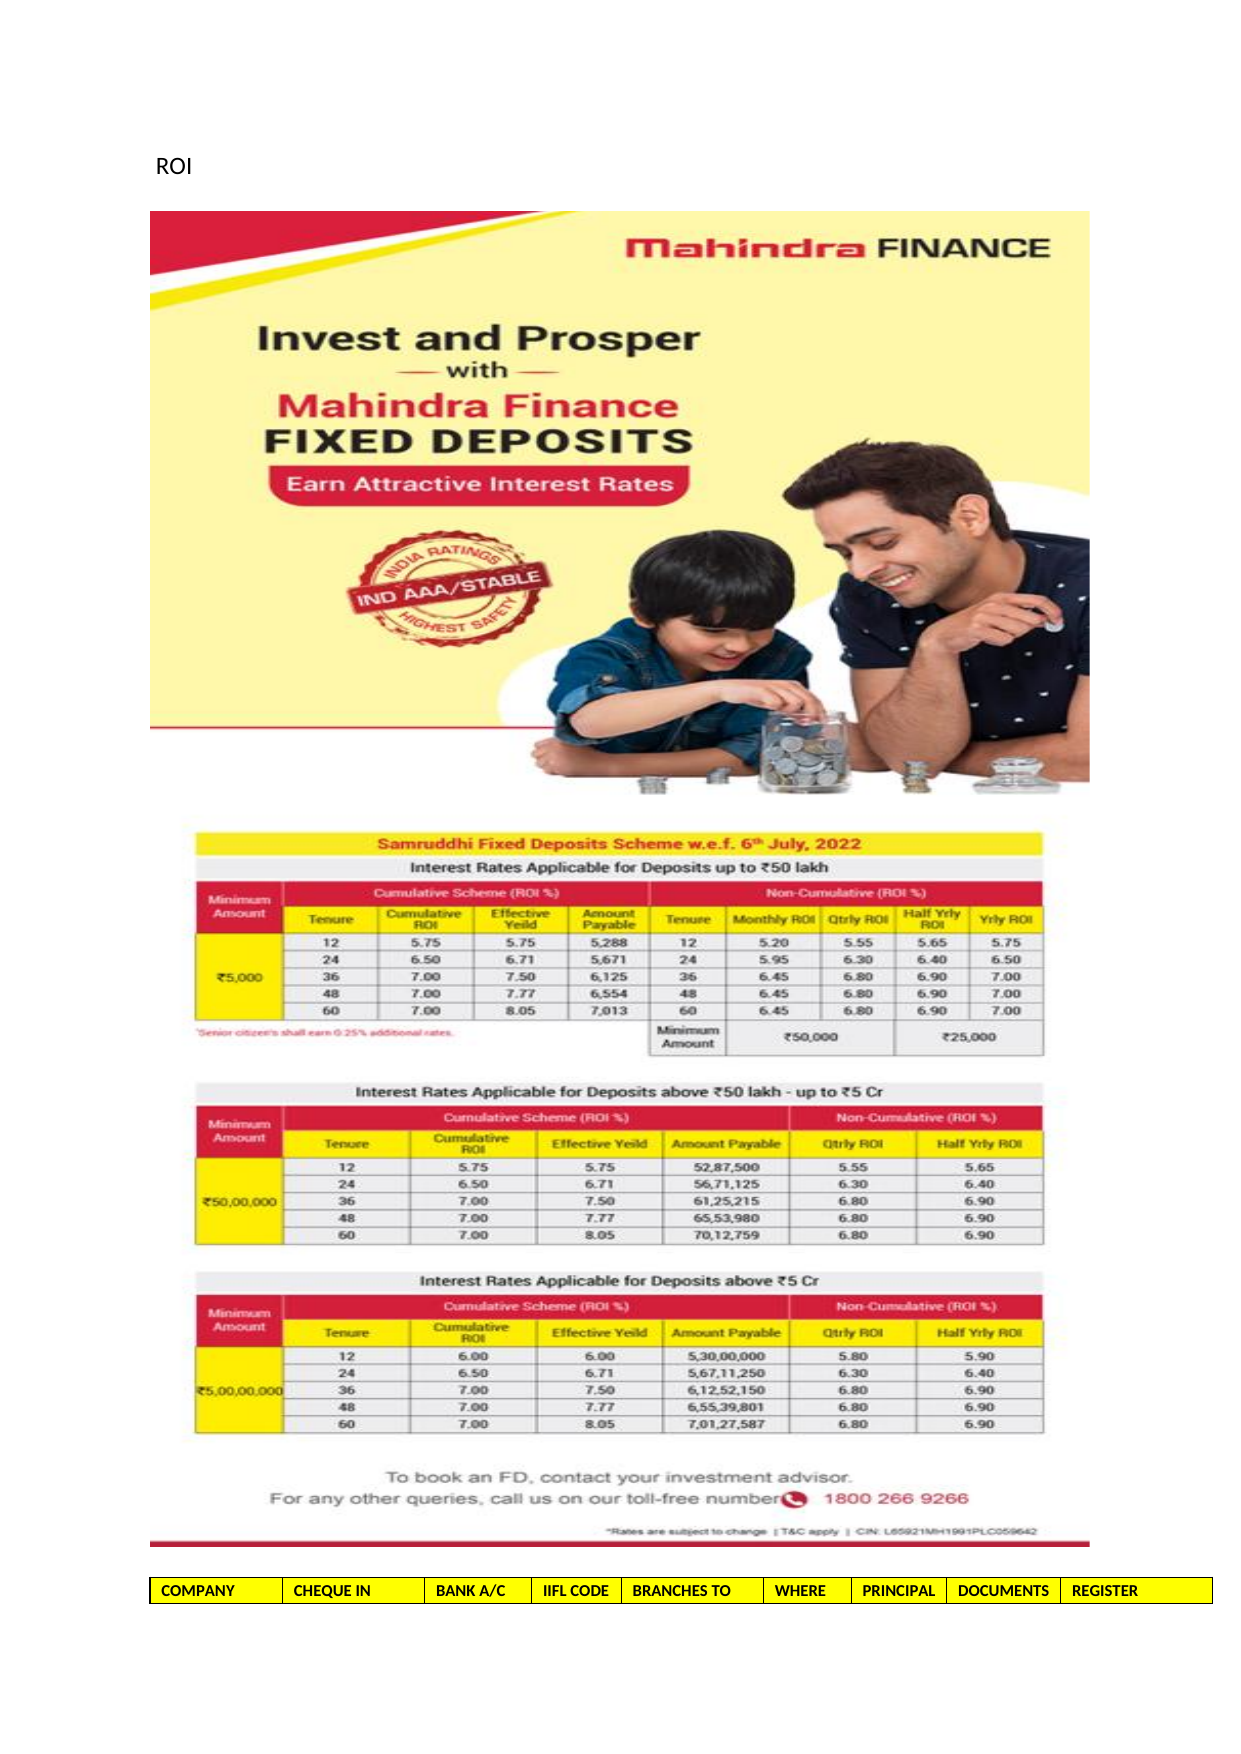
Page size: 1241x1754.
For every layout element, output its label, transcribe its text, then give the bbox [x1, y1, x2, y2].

table_header REGISTER [1061, 1578, 1212, 1603]
table_header BANK A/C [425, 1578, 531, 1603]
table_header DOCUMENTS [947, 1578, 1060, 1603]
table_header WHERE TO DEPOSIT [764, 1578, 851, 1603]
table_header IIFL CODE [532, 1578, 621, 1603]
table_header CHEQUE IN FAVOR OF [283, 1578, 424, 1603]
table_header PRINCIPAL BROKER [852, 1578, 946, 1603]
table_header COMPANY NAME [151, 1578, 282, 1603]
picture [150, 211, 1090, 1547]
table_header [622, 1578, 763, 1603]
text ROI [150, 150, 1090, 181]
